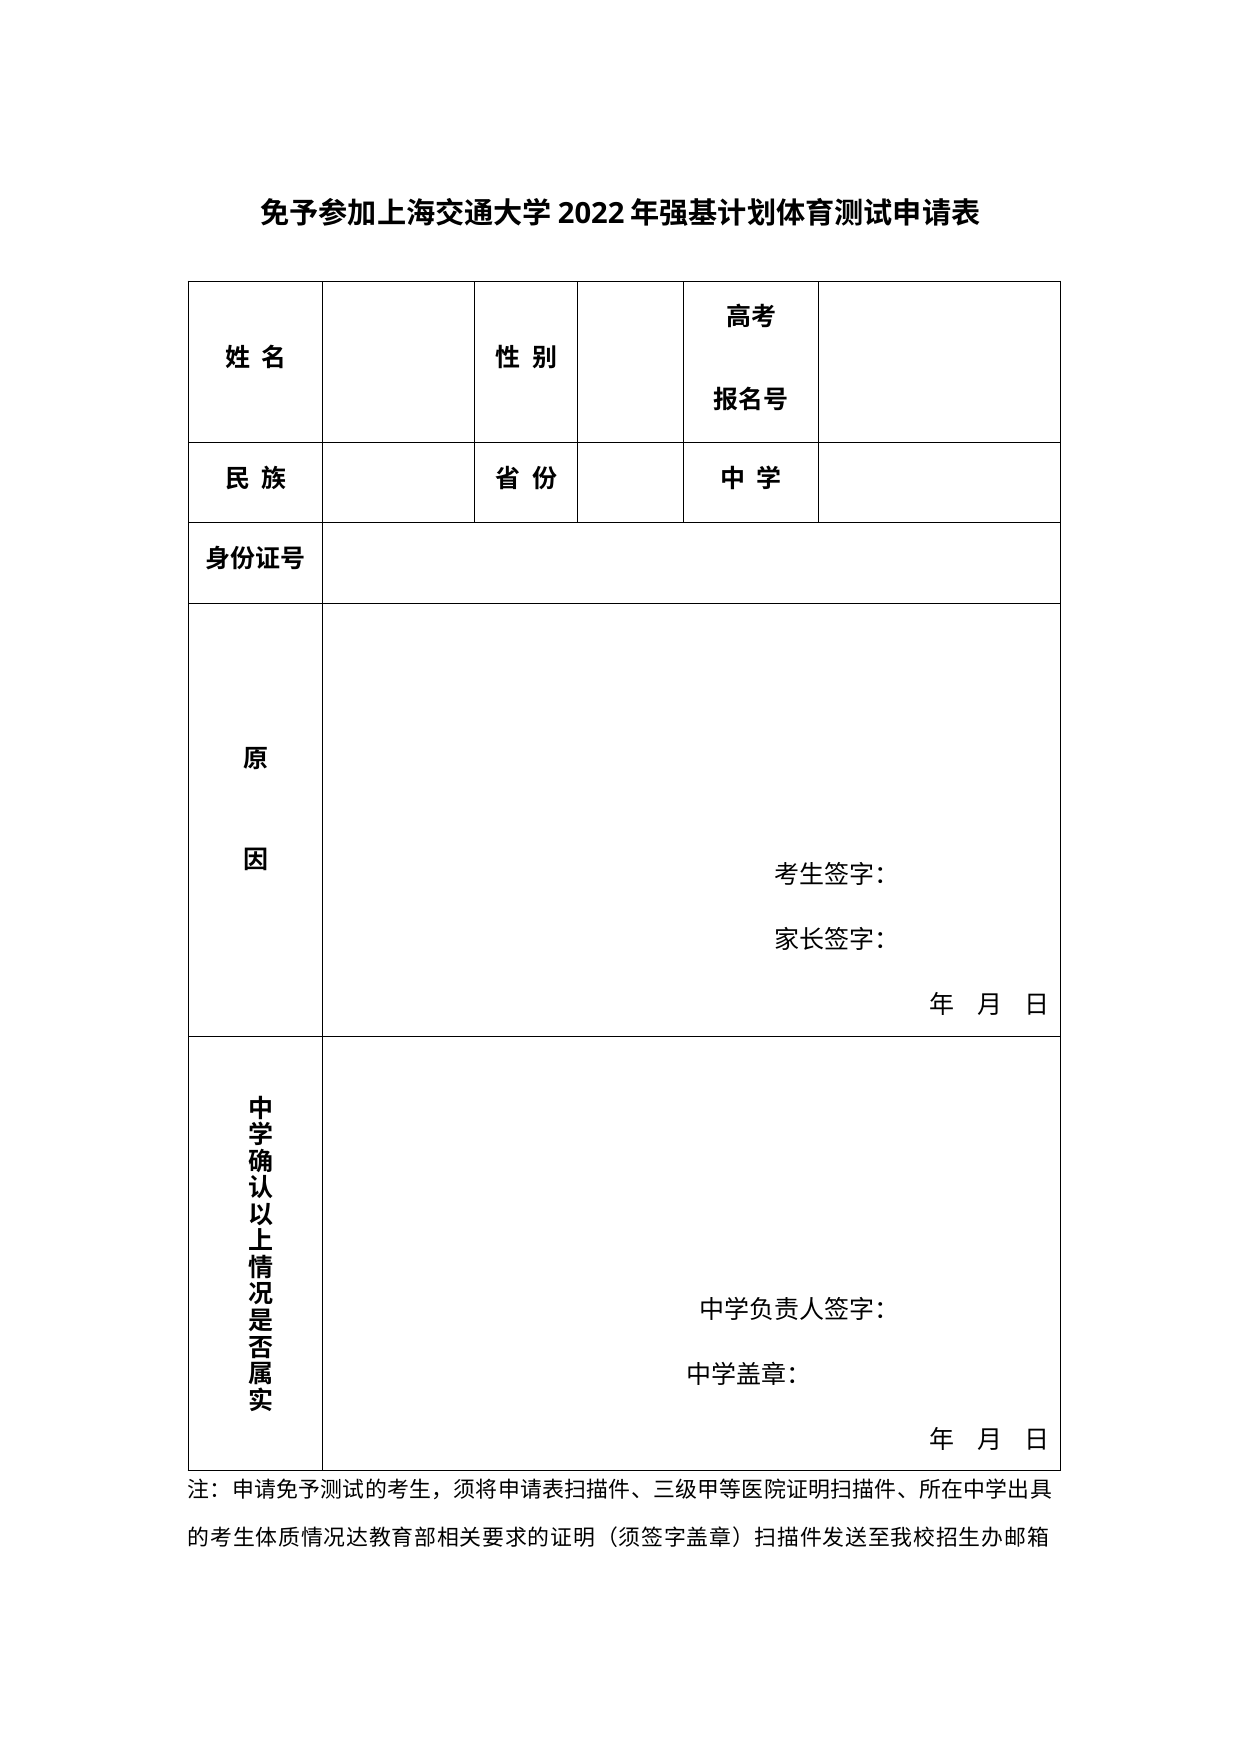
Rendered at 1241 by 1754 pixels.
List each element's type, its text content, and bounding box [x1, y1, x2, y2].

table_cell 中学负责人签字： 中学盖章： 年 月 日 [323, 1037, 1060, 1470]
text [187, 1471, 1053, 1552]
table_cell [323, 523, 1060, 602]
table_cell 中学确认以上情况是否属实 [189, 1037, 322, 1470]
table_cell 考生签字： 家长签字： 年 月 日 [323, 604, 1060, 1036]
text 免予参加上海交通大学2022年强基计划体育测试申请表 [187, 178, 1053, 243]
table_cell 省 份 [475, 443, 577, 522]
table_cell [819, 443, 1060, 522]
table_cell [578, 443, 683, 522]
table_cell [323, 443, 474, 522]
table_header [578, 282, 683, 442]
table_cell 原 因 [189, 604, 322, 1036]
table_header [323, 282, 474, 442]
table_cell 身份证号 [189, 523, 322, 602]
table_cell 中 学 [684, 443, 818, 522]
table_header [819, 282, 1060, 442]
table_cell 民 族 [189, 443, 322, 522]
table_header 姓 名 [189, 282, 322, 442]
table_header 高考 报名号 [684, 282, 818, 442]
table_header 性 别 [475, 282, 577, 442]
